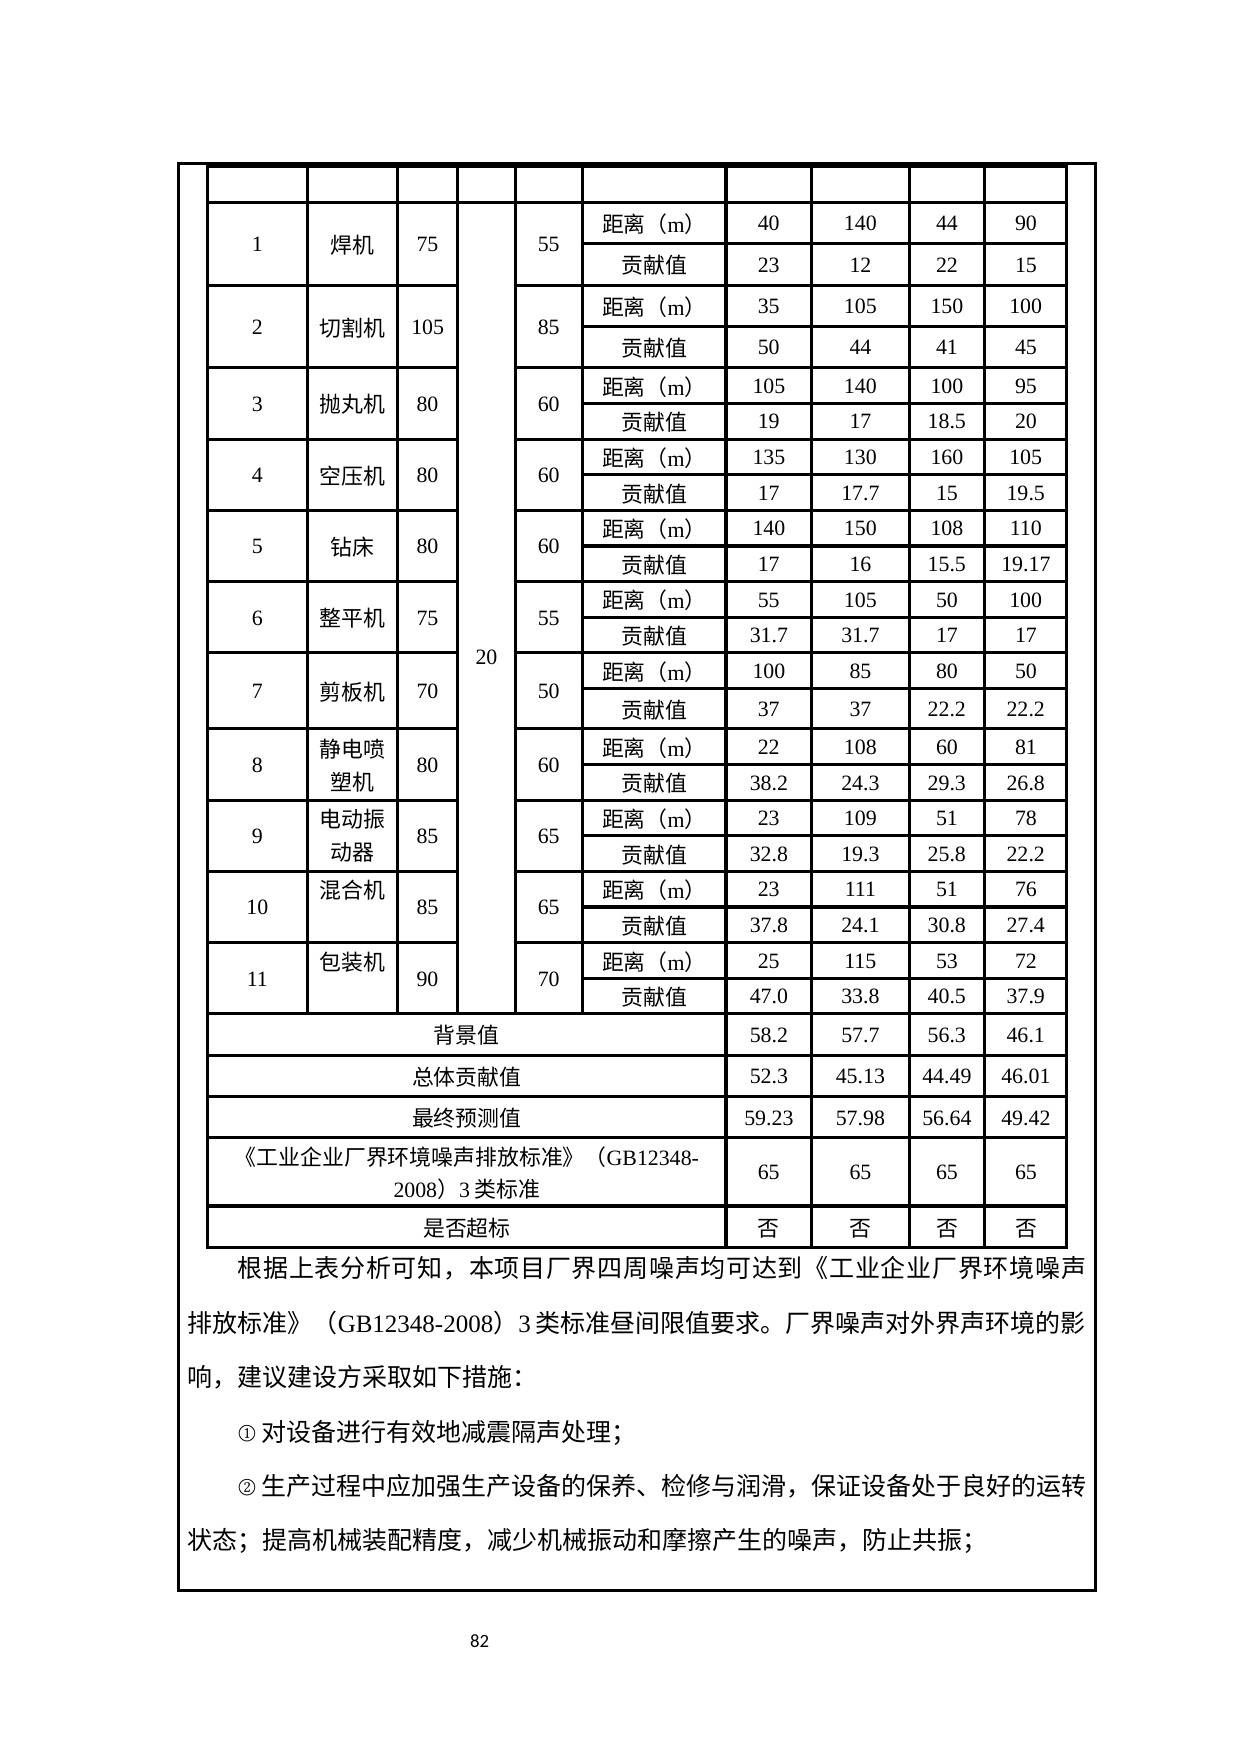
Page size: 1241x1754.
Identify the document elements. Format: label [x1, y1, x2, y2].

table_header [180, 165, 1094, 1589]
